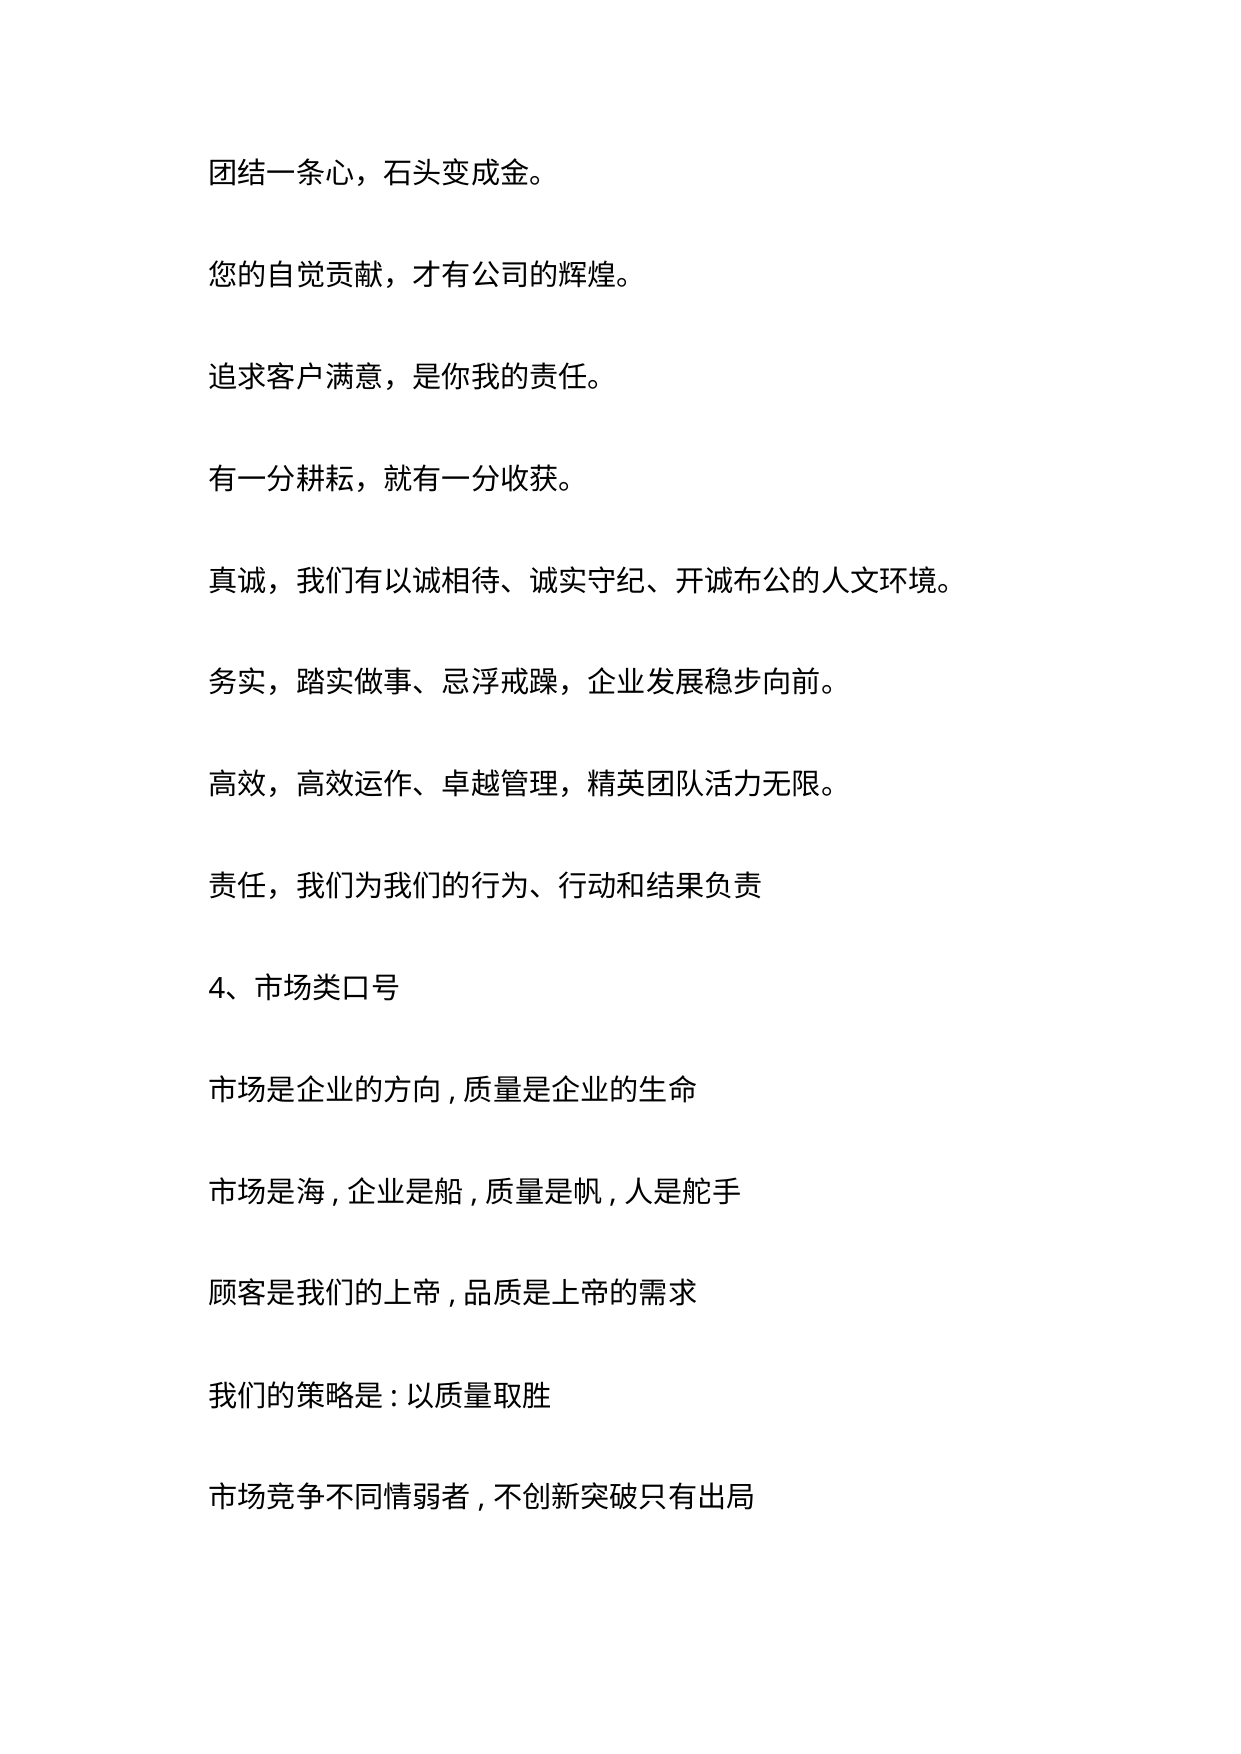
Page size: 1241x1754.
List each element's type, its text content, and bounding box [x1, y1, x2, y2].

text 市场是企业的方向 , 质量是企业的生命 [150, 1066, 1090, 1108]
text 有一分耕耘，就有一分收获。 [150, 455, 1090, 498]
text 您的自觉贡献，才有公司的辉煌。 [150, 252, 1090, 294]
text 团结一条心，石头变成金。 [150, 150, 1090, 192]
text 追求客户满意，是你我的责任。 [150, 353, 1090, 396]
text 4、市场类口号 [150, 964, 1090, 1007]
text 顾客是我们的上帝 , 品质是上帝的需求 [150, 1270, 1090, 1312]
text 我们的策略是 : 以质量取胜 [150, 1372, 1090, 1414]
text 市场竞争不同情弱者 , 不创新突破只有出局 [150, 1474, 1090, 1516]
text 真诚，我们有以诚相待、诚实守纪、开诚布公的人文环境。 [150, 557, 1090, 599]
text 责任，我们为我们的行为、行动和结果负责 [150, 862, 1090, 905]
text 高效，高效运作、卓越管理，精英团队活力无限。 [150, 761, 1090, 803]
text 市场是海 , 企业是船 , 质量是帆 , 人是舵手 [150, 1168, 1090, 1211]
text 务实，踏实做事、忌浮戒躁，企业发展稳步向前。 [150, 659, 1090, 701]
